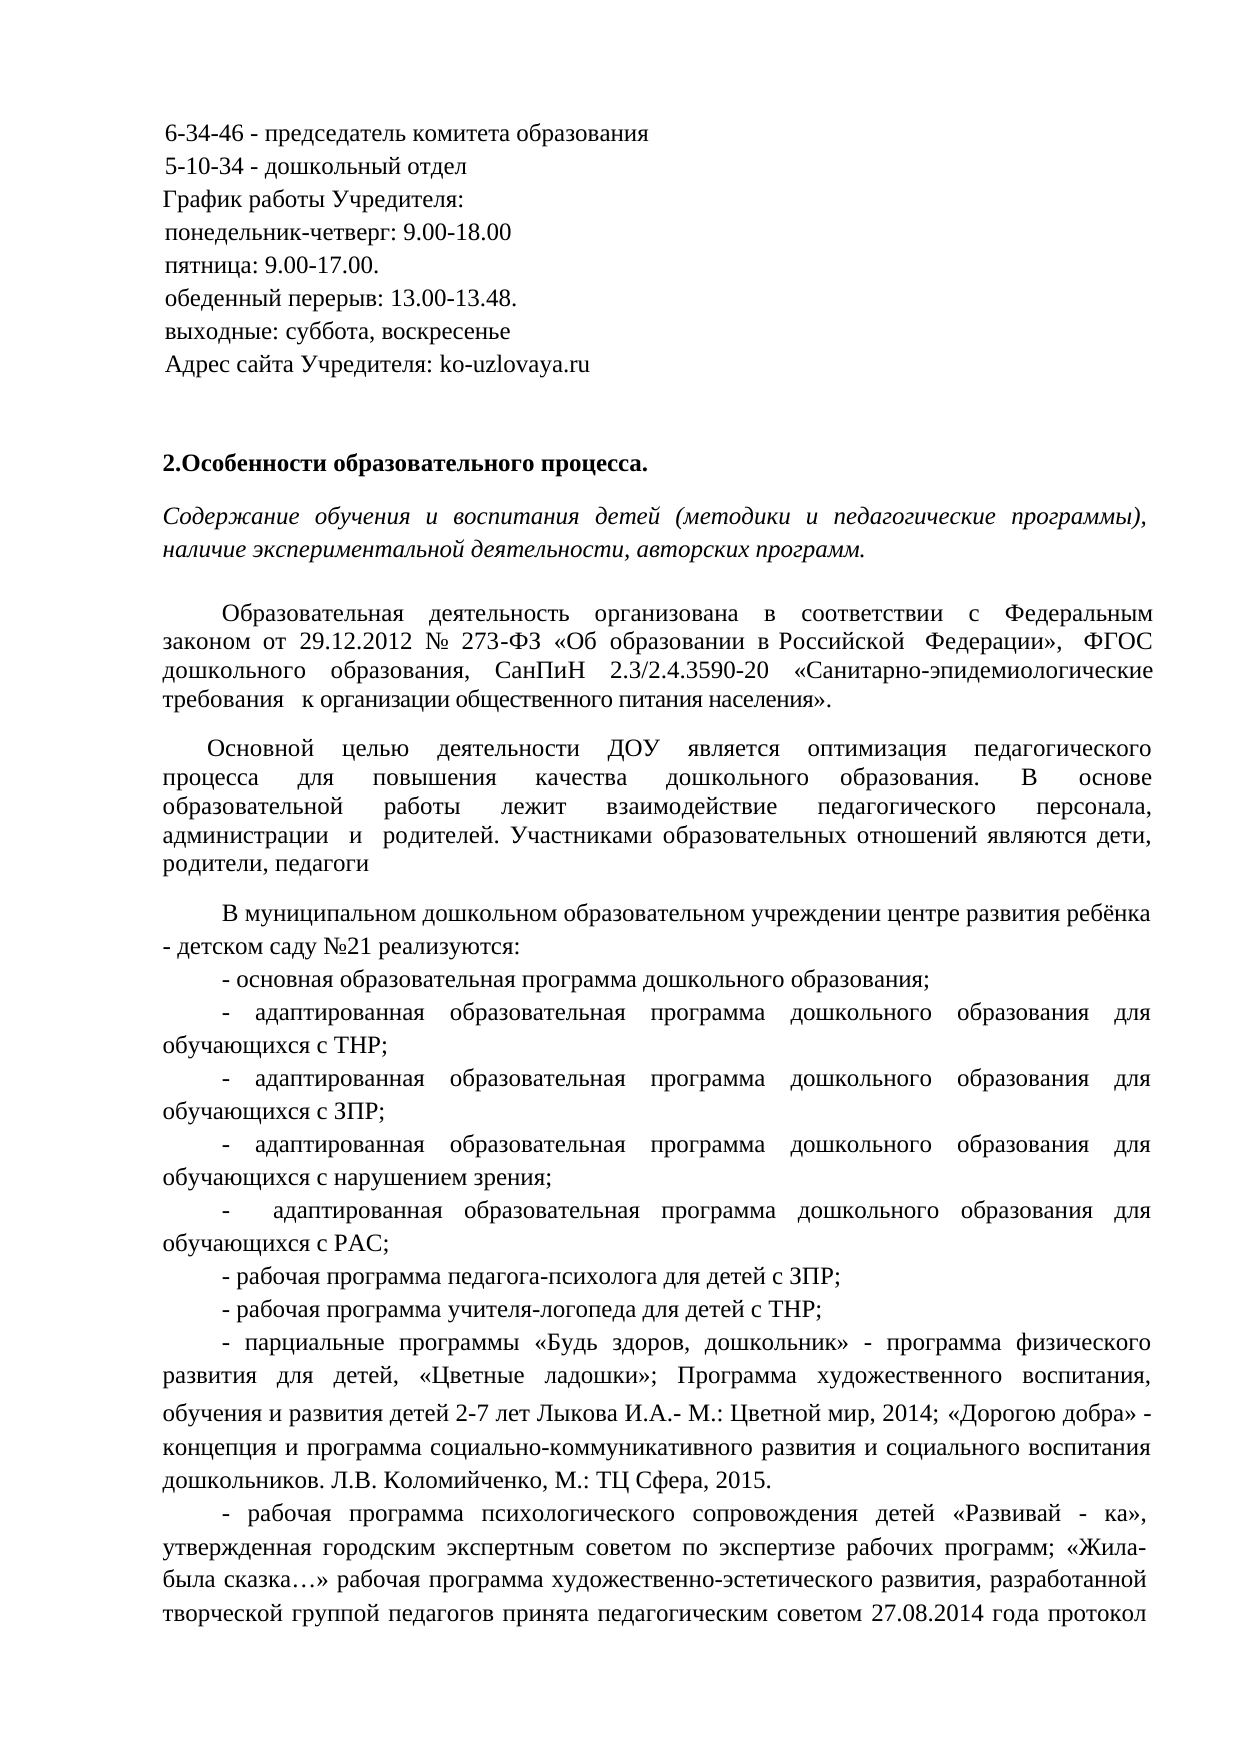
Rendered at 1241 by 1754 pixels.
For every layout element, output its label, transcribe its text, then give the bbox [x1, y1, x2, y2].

text График работы Учредителя: [162, 184, 1152, 213]
text В муниципальном дошкольном образовательном учреждении центре развития ребёнка - детском саду №21 реализуются: [162, 898, 1152, 960]
text - адаптированная образовательная программа дошкольного образования для обучающихся с ЗПР; [162, 1063, 1152, 1125]
text Образовательная деятельность организована в соответствии с Федеральным законом от 29.12.2012 № 273-ФЗ «Об образовании в Российской Федерации», ФГОС дошкольного образования, СанПиН 2.3/2.4.3590-20 «Санитарно-эпидемиологические требования к организации общественного питания населения». [162, 598, 1153, 713]
text - адаптированная образовательная программа дошкольного образования для обучающихся с нарушением зрения; [162, 1129, 1152, 1191]
text Адрес сайта Учредителя: ko-uzlovaya.ru [164, 349, 1152, 378]
text - адаптированная образовательная программа дошкольного образования для обучающихся с РАС; [162, 1195, 1152, 1257]
text пятница: 9.00-17.00. [164, 250, 1152, 279]
text понедельник-четверг: 9.00-18.00 [164, 217, 1152, 246]
text Содержание обучения и воспитания детей (методики и педагогические программы), наличие экспериментальной деятельности, авторских программ. [162, 501, 1147, 562]
text 5-10-34 - дошкольный отдел [164, 151, 1152, 180]
text 2.Особенности образовательного процесса. [162, 448, 1152, 477]
text Основной целью деятельности ДОУ является оптимизация педагогического процесса для повышения качества дошкольного образования. В основе образовательной работы лежит взаимодействие педагогического персонала, администрации и родителей. Участниками образовательных отношений являются дети, родители, педагоги [162, 733, 1152, 877]
text 6-34-46 - председатель комитета образования [164, 118, 1152, 147]
text обеденный перерыв: 13.00-13.48. [164, 283, 1152, 312]
text - адаптированная образовательная программа дошкольного образования для обучающихся с ТНР; [162, 997, 1152, 1059]
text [162, 1498, 1147, 1626]
text - рабочая программа педагога-психолога для детей с ЗПР; [162, 1261, 1152, 1290]
text - основная образовательная программа дошкольного образования; [162, 964, 1152, 993]
text выходные: суббота, воскресенье [164, 316, 1152, 345]
text - рабочая программа учителя-логопеда для детей с ТНР; [162, 1294, 1152, 1323]
text - парциальные программы «Будь здоров, дошкольник» - программа физического развития для детей, «Цветные ладошки»; Программа художественного воспитания, обучения и развития детей 2-7 лет Лыкова И.А.- М.: Цветной мир, 2014; «Дорогою добра» - концепция и программа социально-коммуникативного развития и социального воспитания дошкольников. Л.В. Коломийченко, М.: ТЦ Сфера, 2015. [162, 1327, 1152, 1494]
